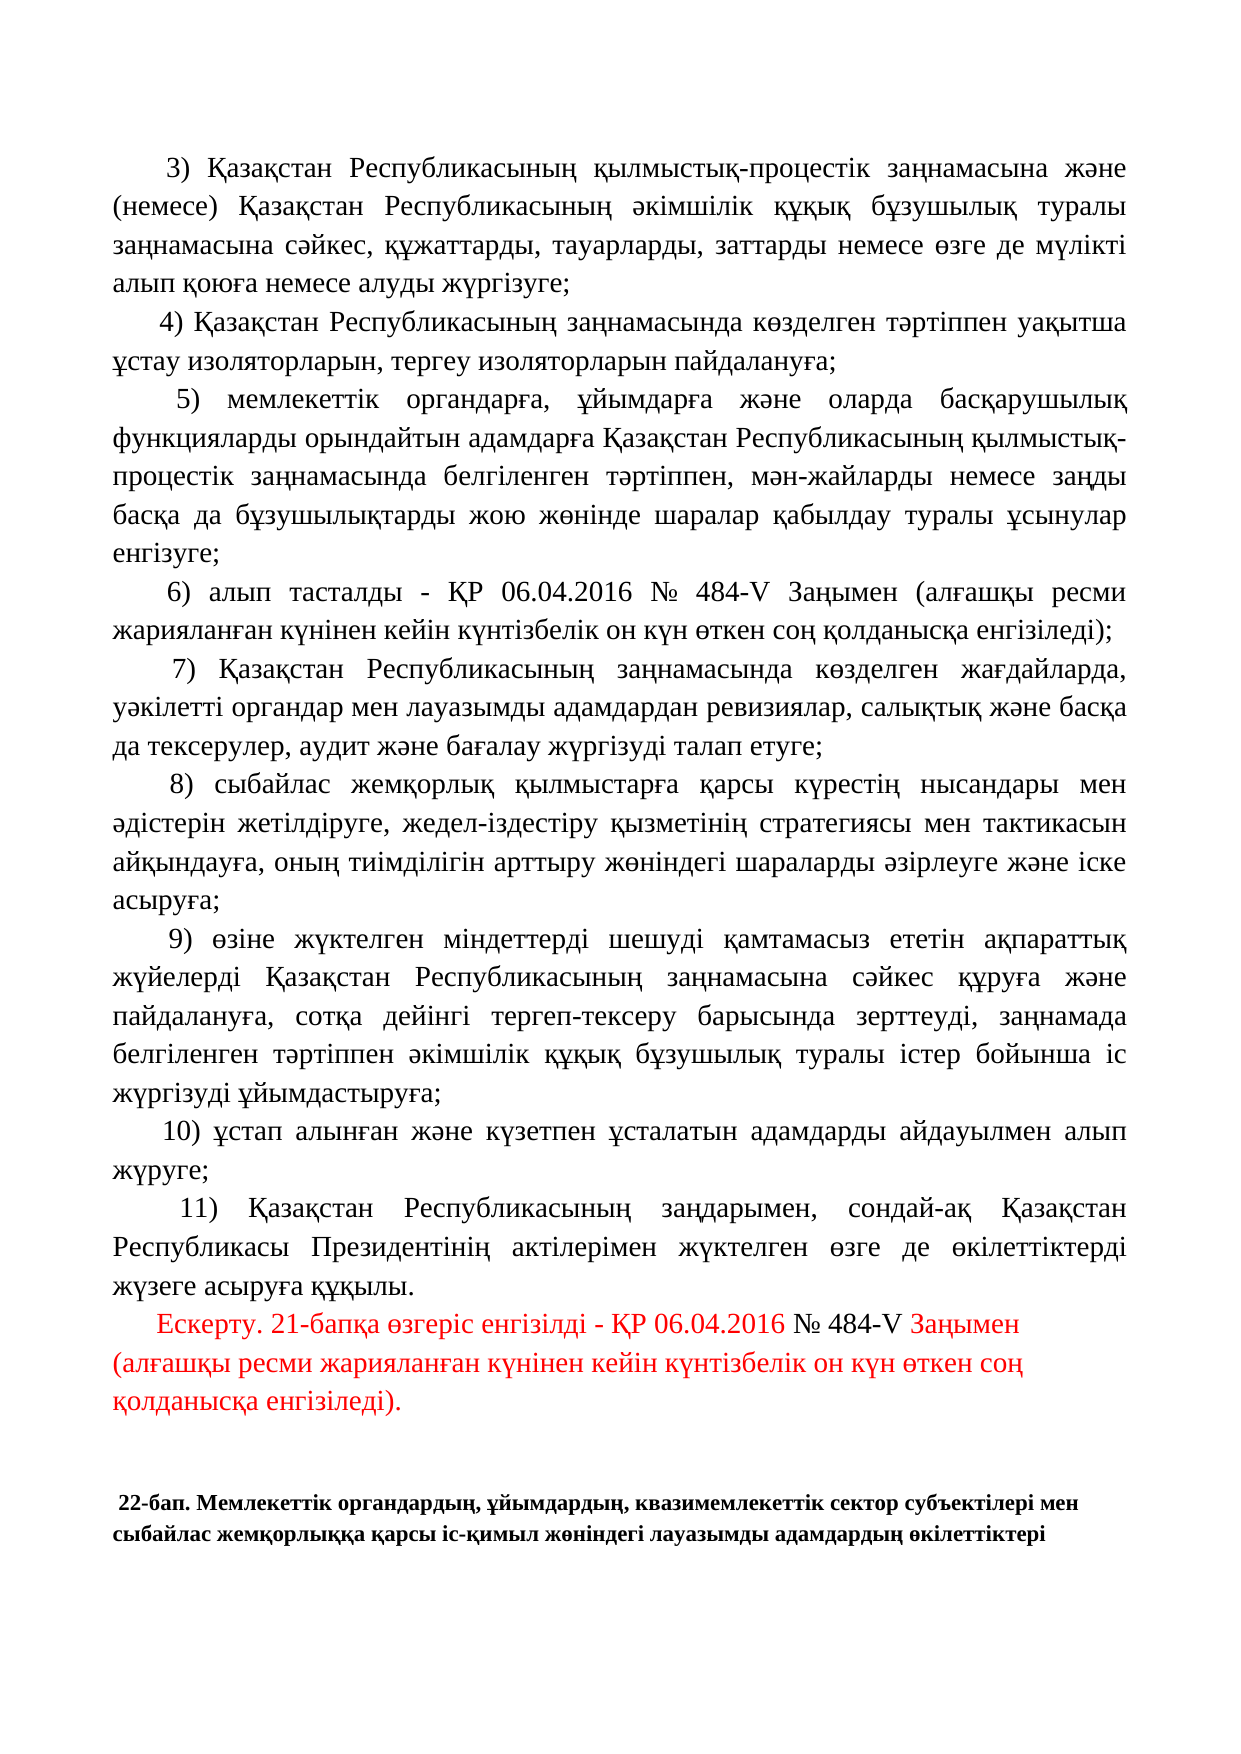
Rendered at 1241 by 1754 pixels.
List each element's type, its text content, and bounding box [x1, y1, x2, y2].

text 7) Қазақстан Республикасының заңнамасында көзделген жағдайларда, уәкілетті органдар мен лауазымды адамдардан ревизиялар, салықтық және басқа да тексерулер, аудит және бағалау жүргізуді талап етуге; [112, 651, 1128, 762]
text 10) ұстап алынған және күзетпен ұсталатын адамдарды айдауылмен алып жүруге; [112, 1113, 1128, 1186]
text 3) Қазақстан Республикасының қылмыстық-процестік заңнамасына және (немесе) Қазақстан Республикасының әкімшілік құқық бұзушылық туралы заңнамасына сәйкес, құжаттарды, тауарларды, заттарды немесе өзге де мүлікті алып қоюға немесе алуды жүргізуге; [112, 150, 1128, 299]
text 5) мемлекеттік органдарға, ұйымдарға және оларда басқарушылық функцияларды орындайтын адамдарға Қазақстан Республикасының қылмыстық-процестік заңнамасында белгіленген тәртіппен, мән-жайларды немесе заңды басқа да бұзушылықтарды жою жөнінде шаралар қабылдау туралы ұсынулар енгізуге; [112, 381, 1128, 569]
text 8) сыбайлас жемқорлық қылмыстарға қарсы күрестің нысандары мен әдістерін жетілдіруге, жедел-іздестіру қызметінің стратегиясы мен тактикасын айқындауға, оның тиімділігін арттыру жөніндегі шараларды әзірлеуге және іске асыруға; [112, 767, 1128, 916]
text 6) алып тасталды - ҚР 06.04.2016 № 484-V Заңымен (алғашқы ресми жарияланған күнінен кейін күнтізбелік он күн өткен соң қолданысқа енгізіледі); [112, 574, 1128, 646]
text 9) өзіне жүктелген міндеттерді шешуді қамтамасыз ететін ақпараттық жүйелерді Қазақстан Республикасының заңнамасына сәйкес құруға және пайдалануға, сотқа дейінгі тергеп-тексеру барысында зерттеуді, заңнамада белгіленген тәртіппен әкімшілік құқық бұзушылық туралы істер бойынша іс жүргізуді ұйымдастыруға; [112, 921, 1128, 1108]
text Ескерту. 21-бапқа өзгеріс енгізілді - ҚР 06.04.2016 № 484-V Заңымен (алғашқы ресми жарияланған күнінен кейін күнтізбелік он күн өткен соң қолданысқа енгізіледі). [112, 1306, 1128, 1486]
text 11) Қазақстан Республикасының заңдарымен, сондай-ақ Қазақстан Республикасы Президентінің актілерімен жүктелген өзге де өкілеттіктерді жүзеге асыруға құқылы. [112, 1191, 1128, 1301]
text 4) Қазақстан Республикасының заңнамасында көзделген тәртіппен уақытша ұстау изоляторларын, тергеу изоляторларын пайдалануға; [112, 304, 1128, 376]
text 22-бап. Мемлекеттік органдардың, ұйымдардың, квазимемлекеттік сектор субъектілері мен сыбайлас жемқорлыққа қарсы іс-қимыл жөніндегі лауазымды адамдардың өкілеттіктері [112, 1489, 1128, 1546]
